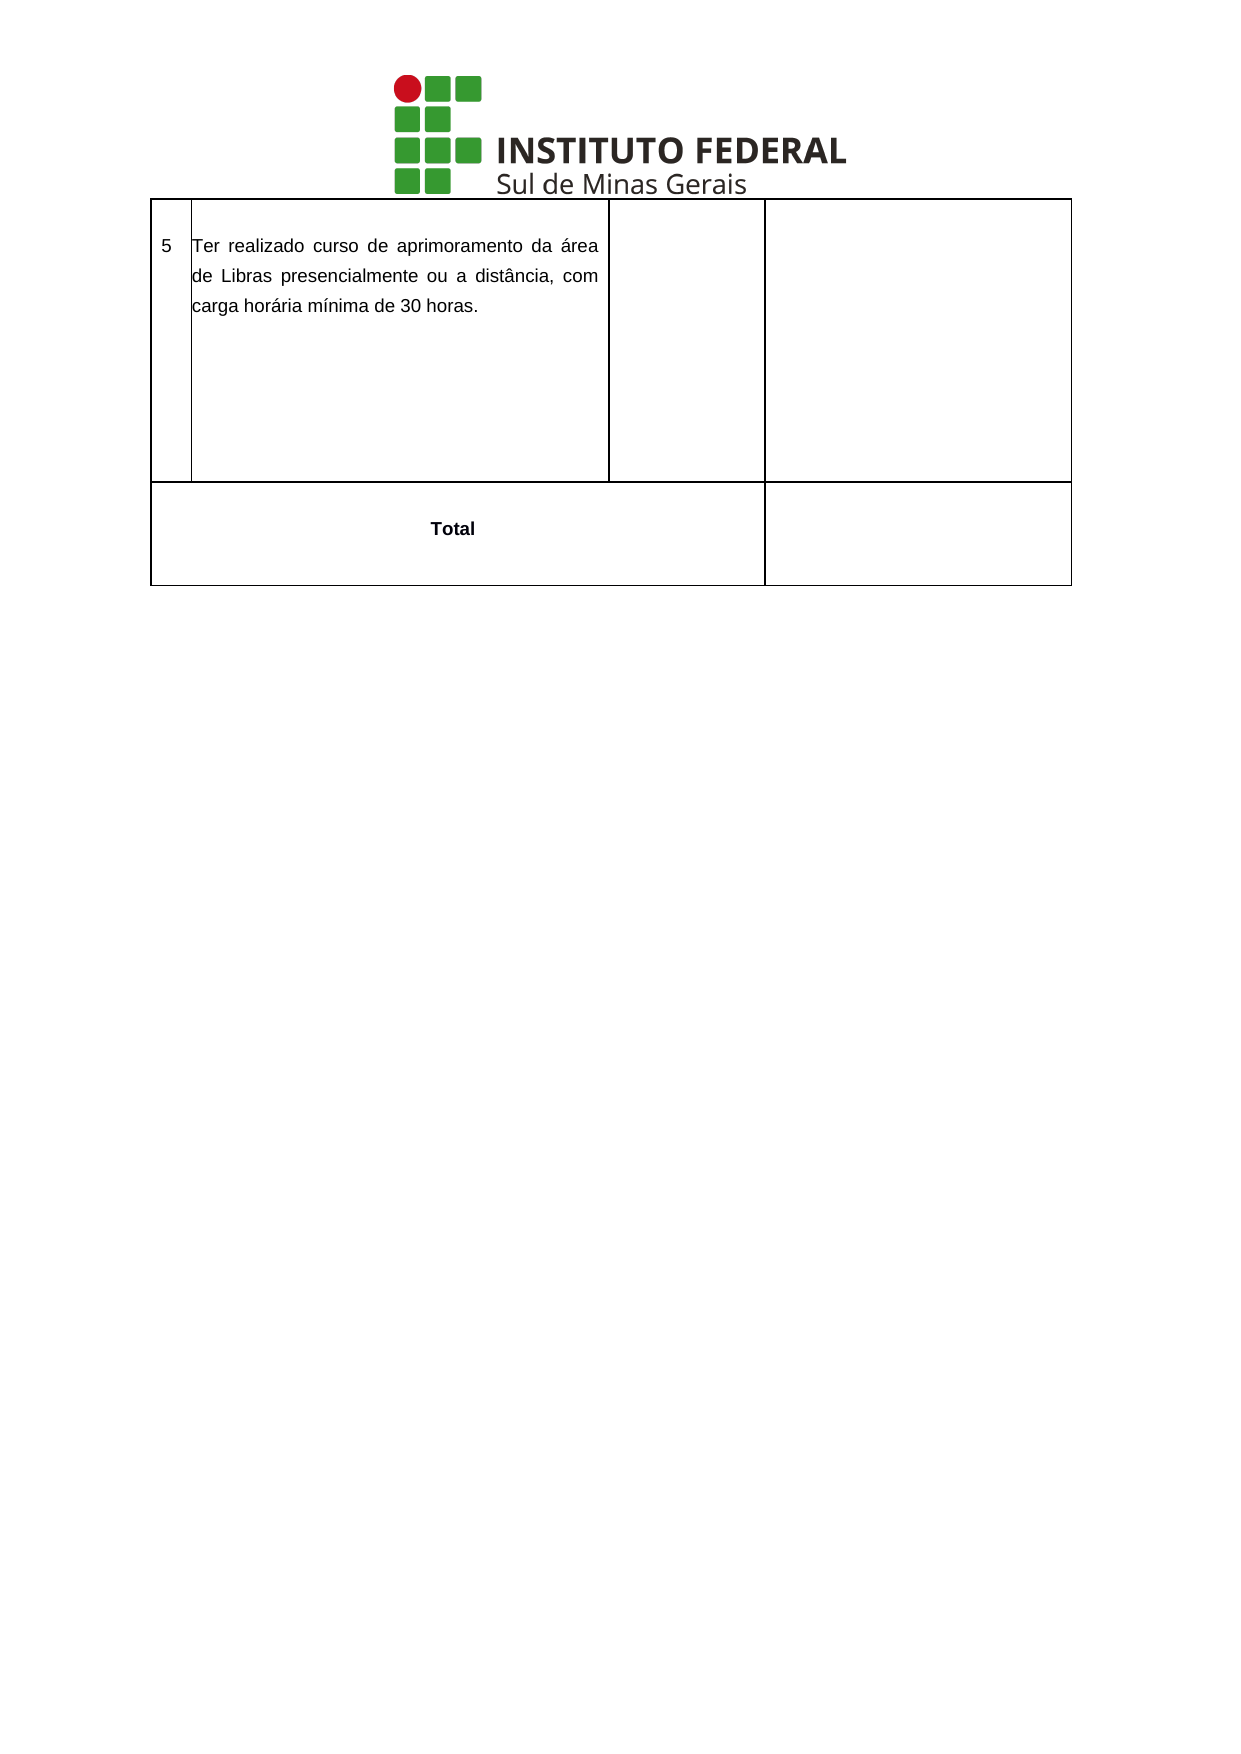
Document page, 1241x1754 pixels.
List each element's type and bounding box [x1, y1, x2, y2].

picture [393, 75, 847, 195]
